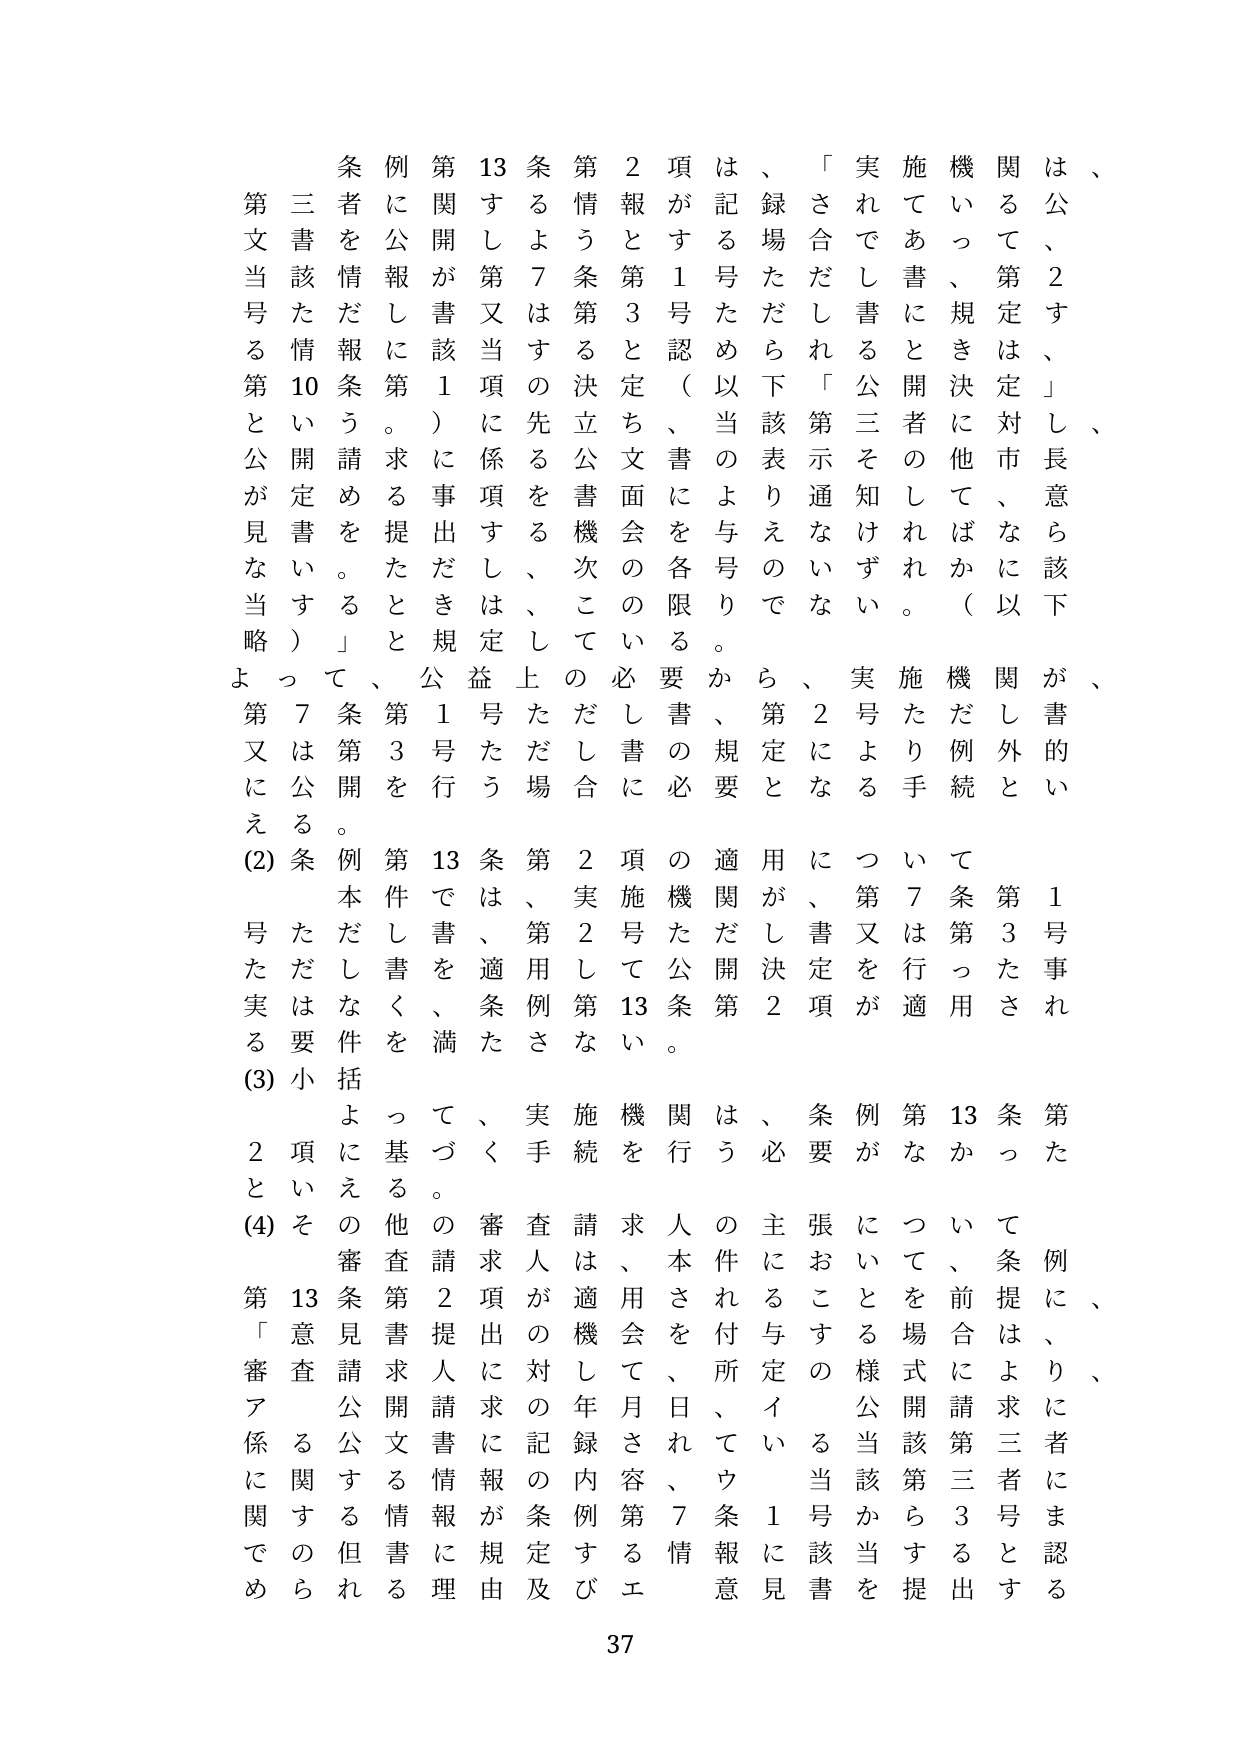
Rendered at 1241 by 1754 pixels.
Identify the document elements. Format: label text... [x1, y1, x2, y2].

text (2) 条例第13条第２項の適用について [149, 841, 1091, 877]
text よって、実施機関は、条例第13条第２項に基づく手続を行う必要がなかったといえる。 [149, 1096, 1091, 1205]
text 本件では、実施機関が、第７条第１号ただし書、第２号ただし書又は第３号ただし書を適用して公開決定を行った事実はなく、条例第13条第２項が適用される要件を満たさない。 [149, 877, 1091, 1059]
text (3) 小括 [149, 1059, 1091, 1096]
text よって、公益上の必要から、実施機関が、第７条第１号ただし書、第２号ただし書又は第３号ただし書の規定により例外的に公開を行う場合に必要となる手続といえる。 [149, 658, 1091, 841]
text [149, 1242, 1091, 1606]
text (4) その他の審査請求人の主張について [149, 1205, 1091, 1242]
text 条例第13条第２項は、「実施機関は、第三者に関する情報が記録されている公文書を公開しようとする場合であって、当該情報が第７条第１号ただし書、第２号ただし書又は第３号ただし書に規定する情報に該当すると認められるときは、第10条第１項の決定（以下「公開決定」という。）に先立ち、当該第三者に対し、公開請求に係る公文書の表示その他市長が定める事項を書面により通知して、意見書を提出する機会を与えなければならない。ただし、次の各号のいずれかに該当するときは、この限りでない。（以下略）」と規定している。 [149, 148, 1091, 658]
